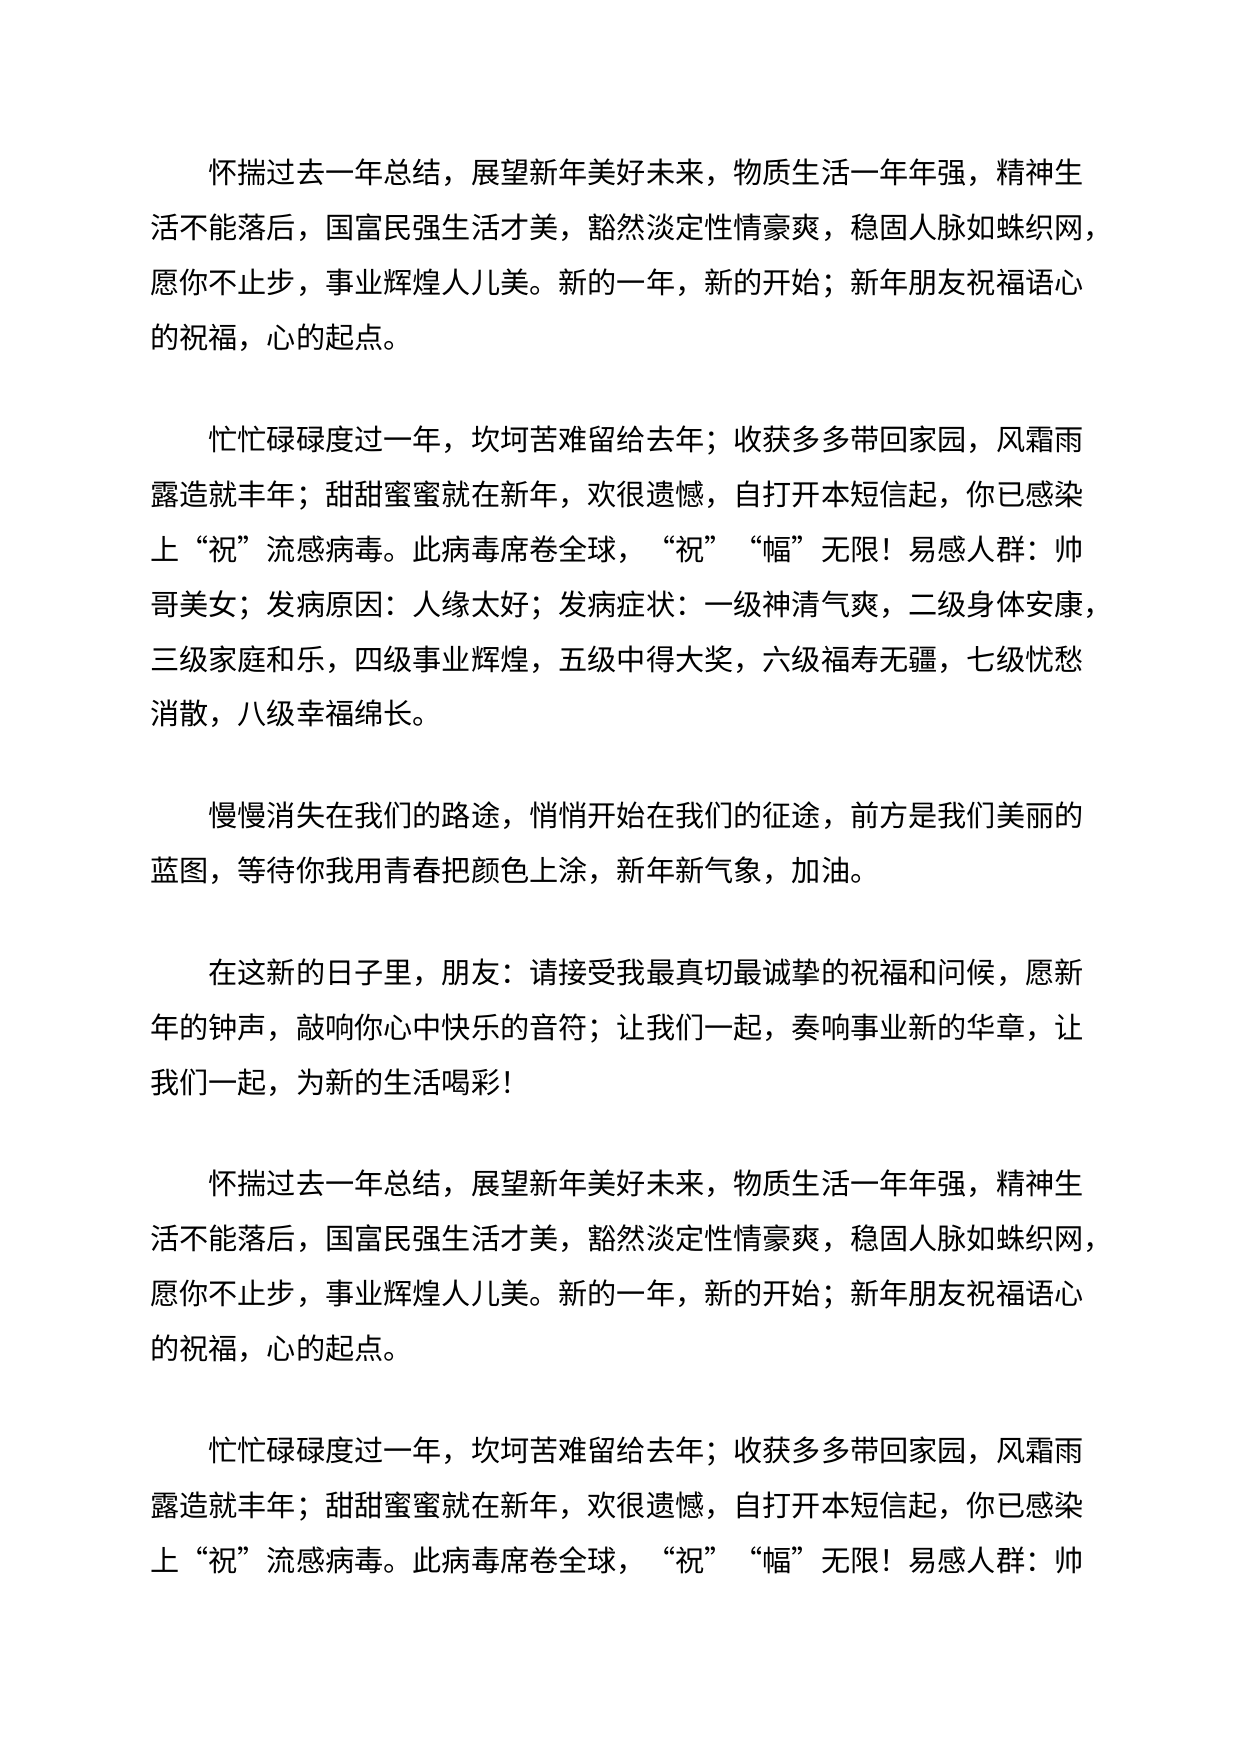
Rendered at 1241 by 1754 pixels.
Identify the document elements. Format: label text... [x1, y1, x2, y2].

text 慢慢消失在我们的路途，悄悄开始在我们的征途，前方是我们美丽的蓝图，等待你我用青春把颜色上涂，新年新气象，加油。 [150, 793, 1090, 890]
text 怀揣过去一年总结，展望新年美好未来，物质生活一年年强，精神生活不能落后，国富民强生活才美，豁然淡定性情豪爽，稳固人脉如蛛织网，愿你不止步，事业辉煌人儿美。新的一年，新的开始；新年朋友祝福语心的祝福，心的起点。 [150, 150, 1090, 357]
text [150, 1427, 1090, 1579]
text 怀揣过去一年总结，展望新年美好未来，物质生活一年年强，精神生活不能落后，国富民强生活才美，豁然淡定性情豪爽，稳固人脉如蛛织网，愿你不止步，事业辉煌人儿美。新的一年，新的开始；新年朋友祝福语心的祝福，心的起点。 [150, 1161, 1090, 1368]
text 在这新的日子里，朋友：请接受我最真切最诚挚的祝福和问候，愿新年的钟声，敲响你心中快乐的音符；让我们一起，奏响事业新的华章，让我们一起，为新的生活喝彩！ [150, 949, 1090, 1101]
